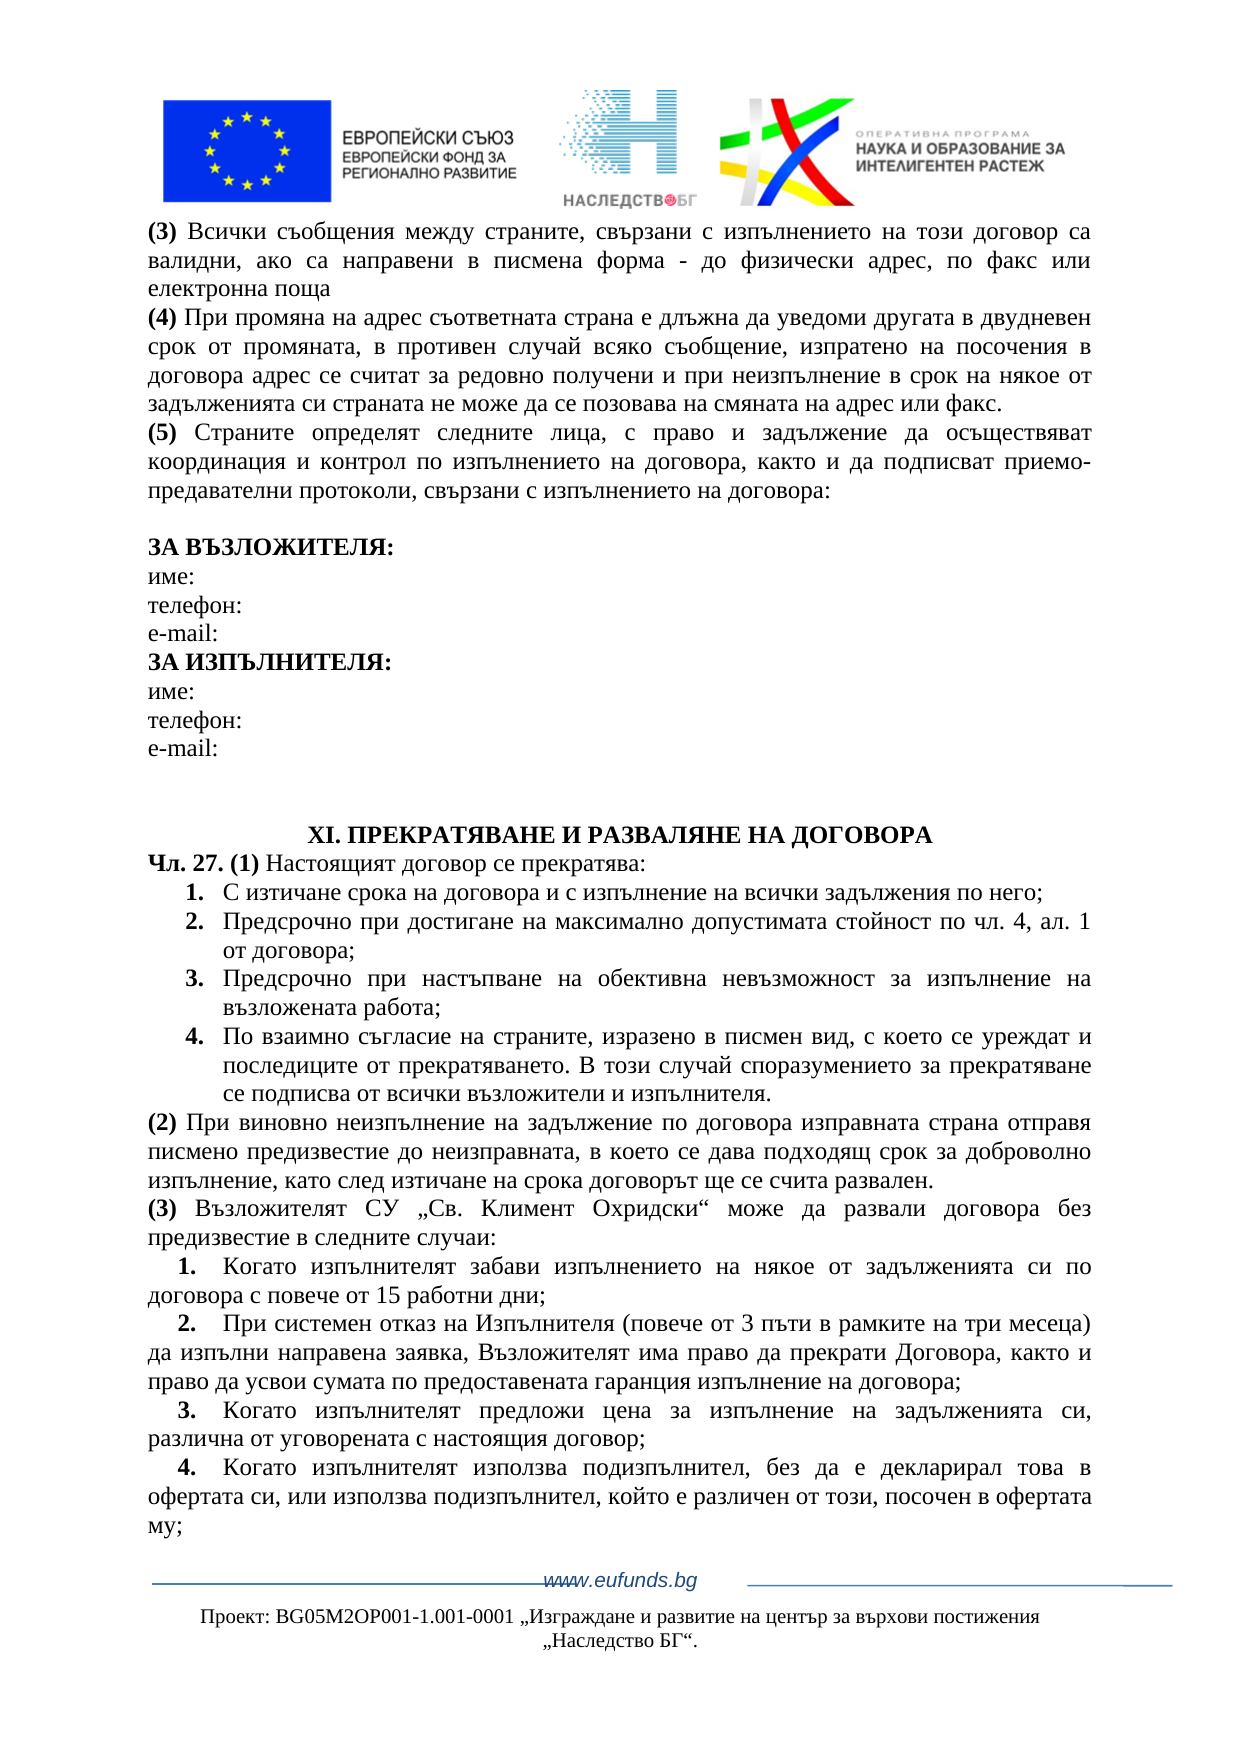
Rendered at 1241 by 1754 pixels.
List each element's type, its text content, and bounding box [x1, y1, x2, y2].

text ЗА ИЗПЪЛНИТЕЛЯ: [148, 647, 1093, 676]
text 4. Когато изпълнителят използва подизпълнител, без да е декларирал това в офертата си, или използва подизпълнител, който е различен от този, посочен в офертата му; [148, 1452, 1093, 1538]
text име: [148, 676, 1093, 705]
text (3) Всички съобщения между страните, свързани с изпълнението на този договор са валидни, ако са направени в писмена форма - до физически адрес, по факс или електронна поща [148, 216, 1093, 302]
text ХI. ПРЕКРАТЯВАНЕ И РАЗВАЛЯНЕ НА ДОГОВОРА [148, 820, 1093, 848]
text (3) Възложителят СУ „Св. Климент Охридски“ може да развали договора без предизвестие в следните случаи: [148, 1193, 1093, 1251]
text e-mail: [148, 733, 1093, 762]
text Чл. 27. (1) Настоящият договор се прекратява: [148, 848, 1093, 877]
text телефон: [148, 590, 1093, 618]
text 1. Когато изпълнителят забави изпълнението на някое от задълженията си по договора с повече от 15 работни дни; [148, 1251, 1093, 1308]
list С изтичане срока на договора и с изпълнение на всички задължения по него; [185, 877, 1093, 906]
text (2) При виновно неизпълнение на задължение по договора изправната страна отправя писмено предизвестие до неизправната, в което се дава подходящ срок за доброволно изпълнение, като след изтичане на срока договорът ще се счита развален. [148, 1107, 1093, 1193]
text 2. При системен отказ на Изпълнителя (повече от 3 пъти в рамките на три месеца) да изпълни направена заявка, Възложителят има право да прекрати Договора, както и право да усвои сумата по предоставената гаранция изпълнение на договора; [148, 1308, 1093, 1395]
text 3. Когато изпълнителят предложи цена за изпълнение на задълженията си, различна от уговорената с настоящия договор; [148, 1395, 1093, 1452]
picture [147, 73, 1070, 216]
text (4) При промяна на адрес съответната страна е длъжна да уведоми другата в двудневен срок от промяната, в противен случай всяко съобщение, изпратено на посочения в договора адрес се считат за редовно получени и при неизпълнение в срок на някое от задълженията си страната не може да се позовава на смяната на адрес или факс. [148, 302, 1093, 417]
text име: [148, 561, 1093, 590]
list По взаимно съгласие на страните, изразено в писмен вид, с което се уреждат и последиците от прекратяването. В този случай споразумението за прекратяване се подписва от всички възложители и изпълнителя. [185, 1021, 1093, 1107]
text ЗА ВЪЗЛОЖИТЕЛЯ: [148, 532, 1093, 561]
list Предсрочно при достигане на максимално допустимата стойност по чл. 4, ал. 1 от договора; [185, 906, 1093, 963]
text телефон: [148, 705, 1093, 733]
list Предсрочно при настъпване на обективна невъзможност за изпълнение на възложената работа; [185, 963, 1093, 1021]
text (5) Страните определят следните лица, с право и задължение да осъществяват координация и контрол по изпълнението на договора, както и да подписват приемо-предавателни протоколи, свързани с изпълнението на договора: [148, 417, 1093, 503]
text e-mail: [148, 618, 1093, 647]
